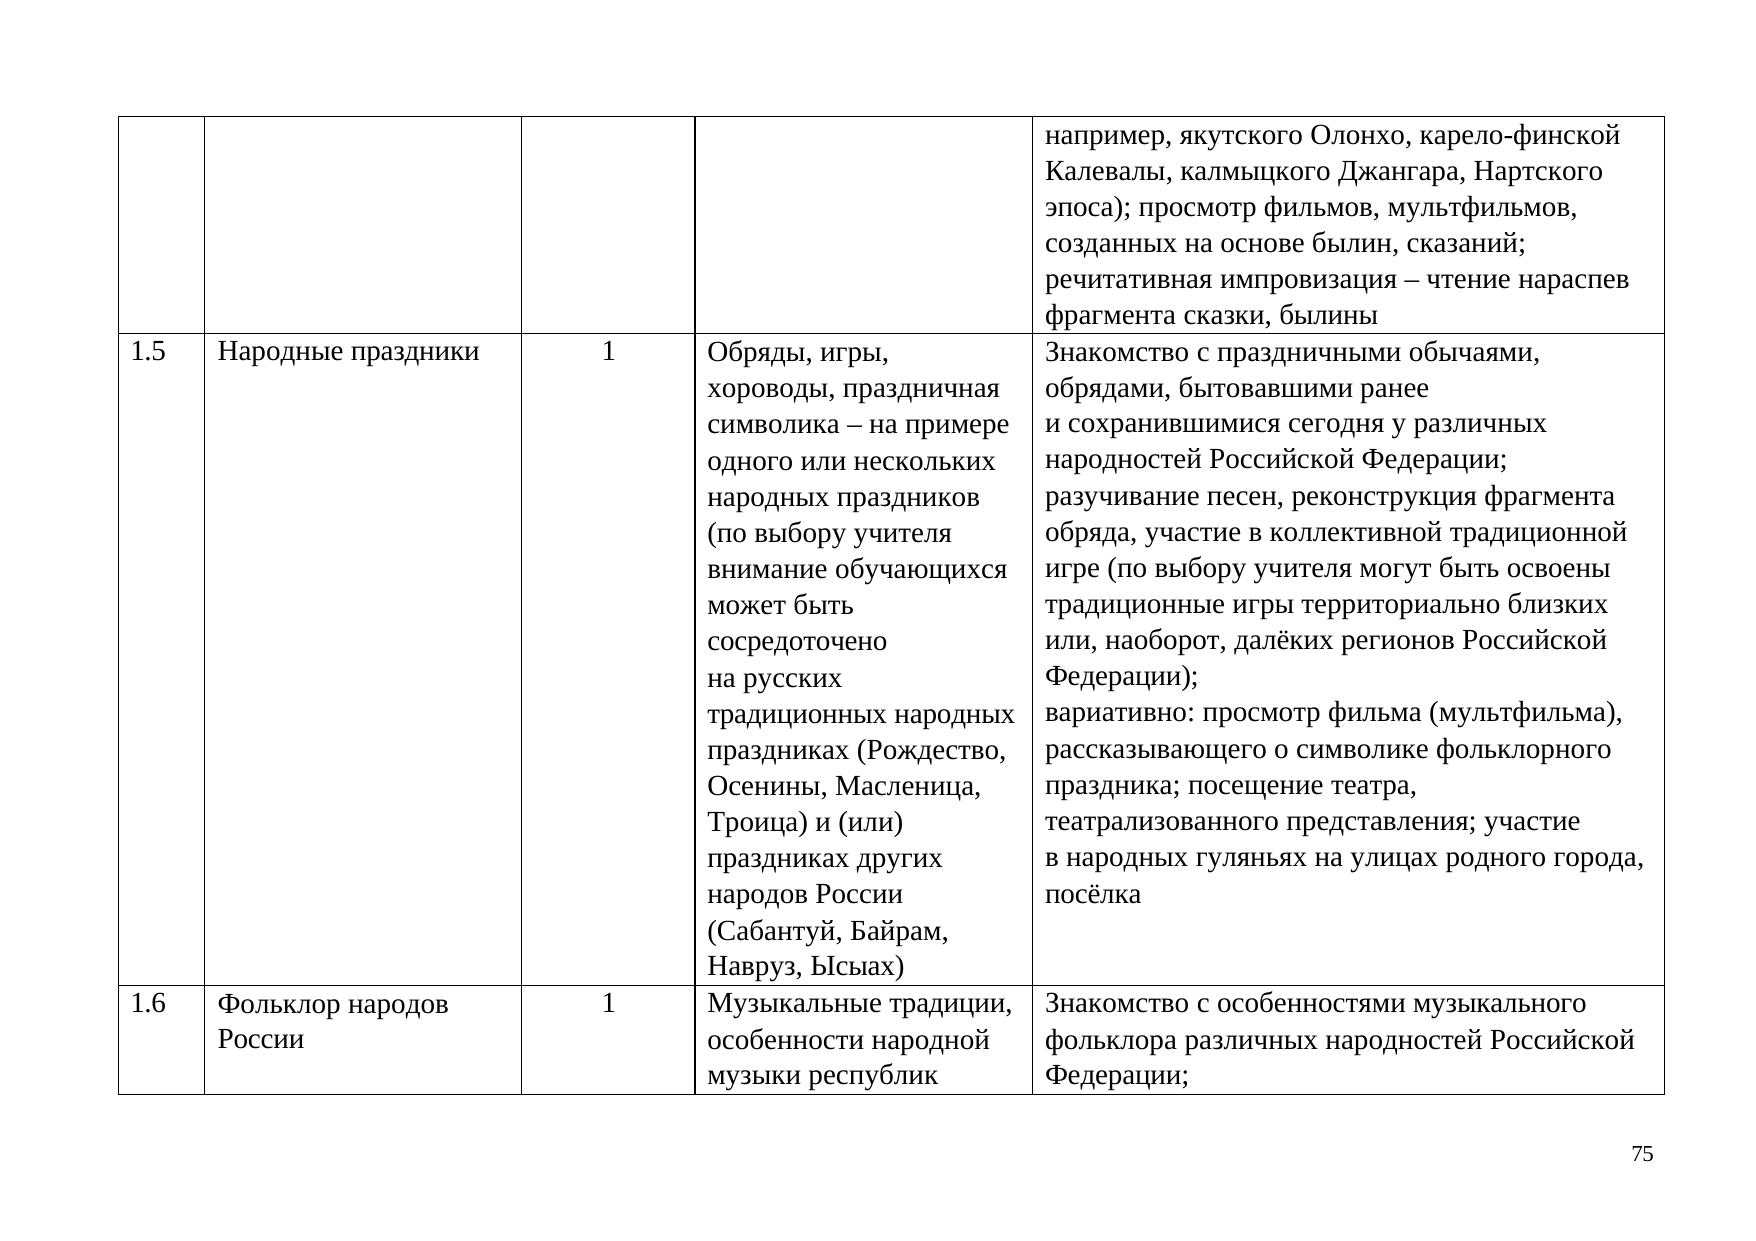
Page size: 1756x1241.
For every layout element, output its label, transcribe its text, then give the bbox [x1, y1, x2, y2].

table_cell Фольклор народов России [205, 986, 521, 1094]
table_header [522, 117, 694, 333]
table_cell 1.6 [119, 986, 204, 1094]
table_cell Знакомство с праздничными обычаями, обрядами, бытовавшими ранее и сохранившимися сегодня у различных народностей Российской Федерации; разучивание песен, реконструкция фрагмента обряда, участие в коллективной традиционной игре (по выбору учителя могут быть освоены традиционные игры территориально близких или, наоборот, далёких регионов Российской Федерации); вариативно: просмотр фильма (мультфильма), рассказывающего о символике фольклорного праздника; посещение театра, театрализованного представления; участие в народных гуляньях на улицах родного города, посёлка [1033, 334, 1664, 985]
table_header [119, 117, 204, 333]
table_cell Знакомство с особенностями музыкального фольклора различных народностей Российской Федерации; [1033, 986, 1664, 1094]
table_cell 1.5 [119, 334, 204, 985]
table_cell Обряды, игры, хороводы, праздничная символика – на примере одного или нескольких народных праздников (по выбору учителя внимание обучающихся может быть сосредоточено на русских традиционных народных праздниках (Рождество, Осенины, Масленица, Троица) и (или) праздниках других народов России (Сабантуй, Байрам, Навруз, Ысыах) [696, 334, 1032, 985]
table_header [205, 117, 521, 333]
table_header [696, 117, 1032, 333]
table_cell Музыкальные традиции, особенности народной музыки республик [696, 986, 1032, 1094]
table_cell 1 [522, 334, 694, 985]
table_cell 1 [522, 986, 694, 1094]
table_header например, якутского Олонхо, карело-финской Калевалы, калмыцкого Джангара, Нартского эпоса); просмотр фильмов, мультфильмов, созданных на основе былин, сказаний; речитативная импровизация – чтение нараспев фрагмента сказки, былины [1033, 117, 1664, 333]
table_cell Народные праздники [205, 334, 521, 985]
